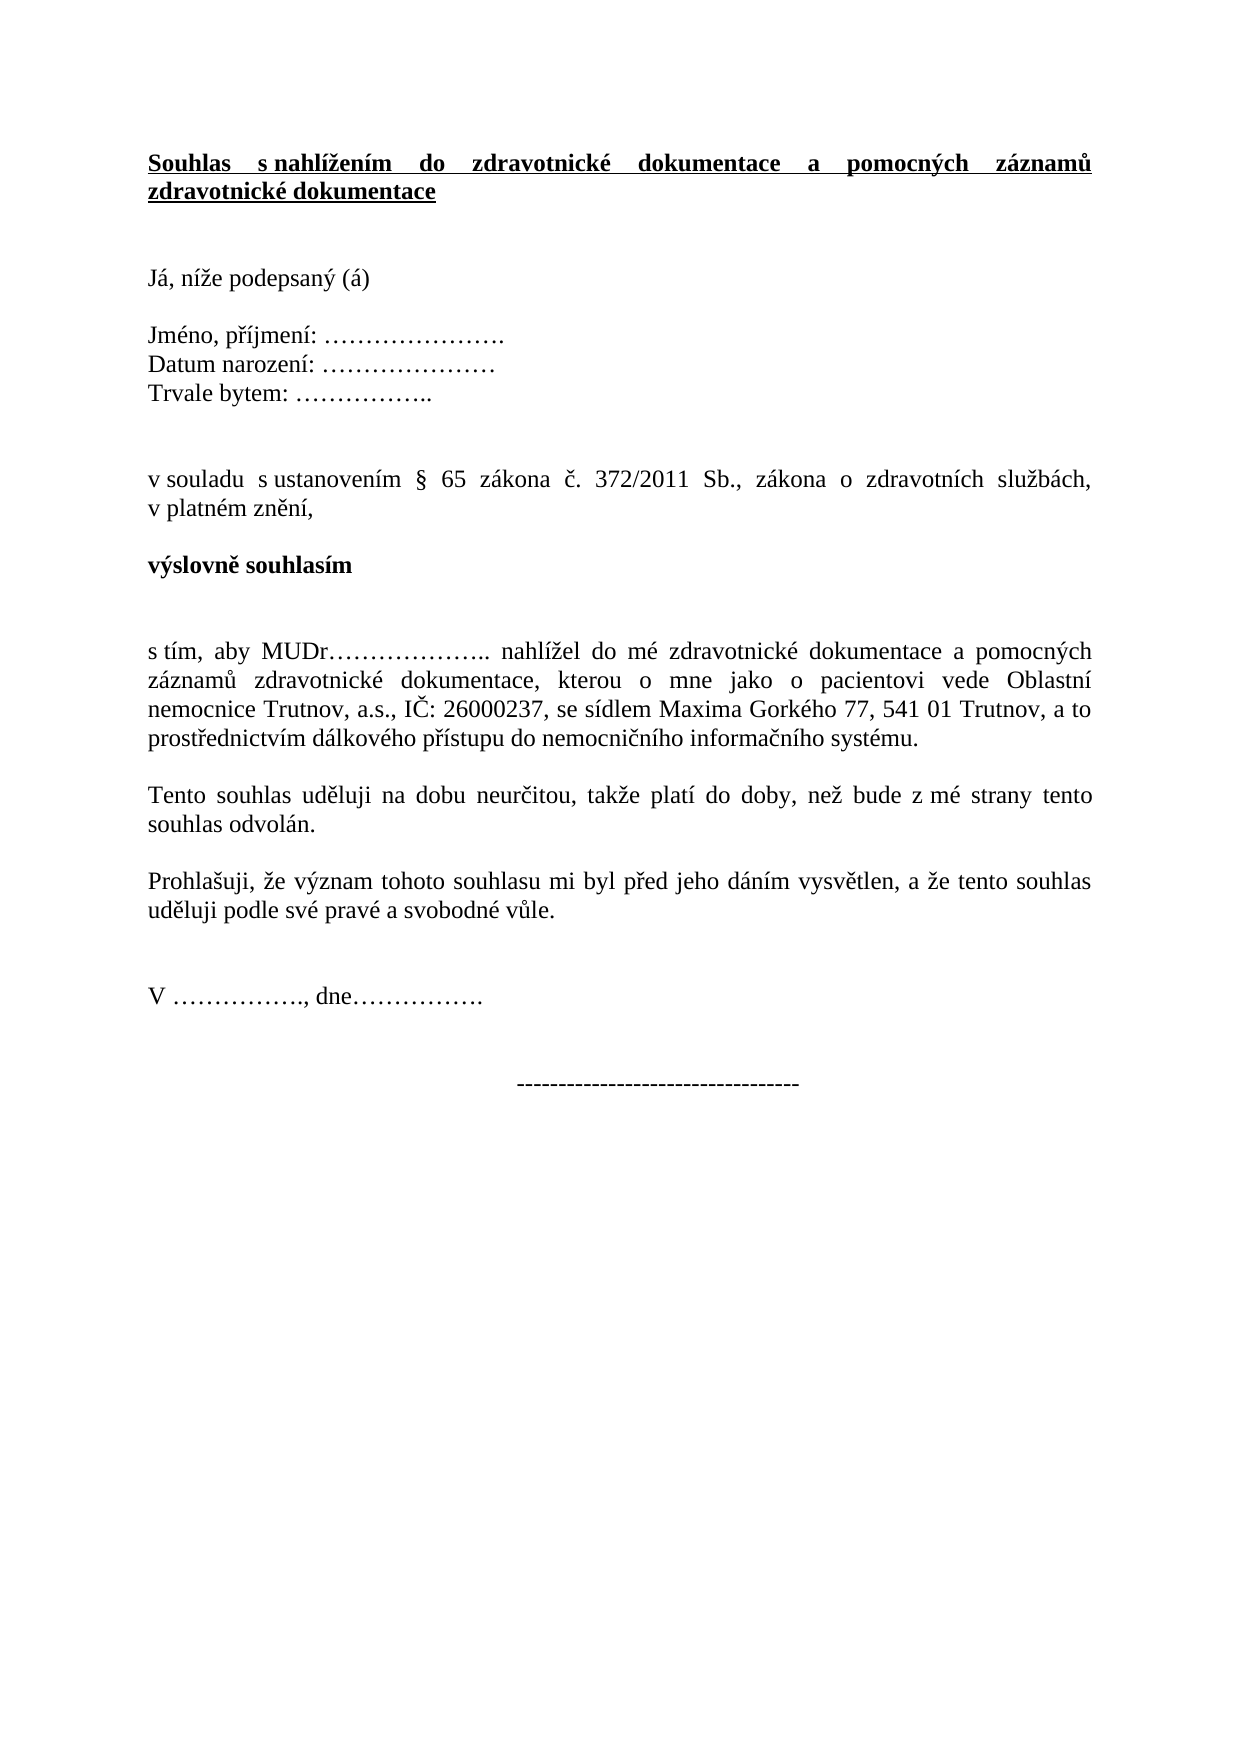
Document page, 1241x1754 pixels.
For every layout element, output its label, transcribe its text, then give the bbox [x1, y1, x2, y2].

text Datum narození: ………………… [148, 349, 1093, 378]
text Souhlas s nahlížením do zdravotnické dokumentace a pomocných záznamů zdravotnické dokumentace [148, 148, 1093, 205]
text s tím, aby MUDr……………….. nahlížel do mé zdravotnické dokumentace a pomocných záznamů zdravotnické dokumentace, kterou o mne jako o pacientovi vede Oblastní nemocnice Trutnov, a.s., IČ: 26000237, se sídlem Maxima Gorkého 77, 541 01 Trutnov, a to prostřednictvím dálkového přístupu do nemocničního informačního systému. [148, 636, 1093, 751]
text Já, níže podepsaný (á) [148, 263, 1093, 291]
text Tento souhlas uděluji na dobu neurčitou, takže platí do doby, než bude z mé strany tento souhlas odvolán. [148, 780, 1093, 838]
text výslovně souhlasím [148, 550, 1093, 579]
text Prohlašuji, že význam tohoto souhlasu mi byl před jeho dáním vysvětlen, a že tento souhlas uděluji podle své pravé a svobodné vůle. [148, 866, 1093, 924]
text ---------------------------------- [148, 1068, 1093, 1096]
text V ……………., dne……………. [148, 981, 1093, 1010]
text v souladu s ustanovením § 65 zákona č. 372/2011 Sb., zákona o zdravotních službách, v platném znění, [148, 464, 1093, 521]
text Jméno, příjmení: …………………. [148, 320, 1093, 349]
text Trvale bytem: …………….. [148, 378, 1093, 406]
